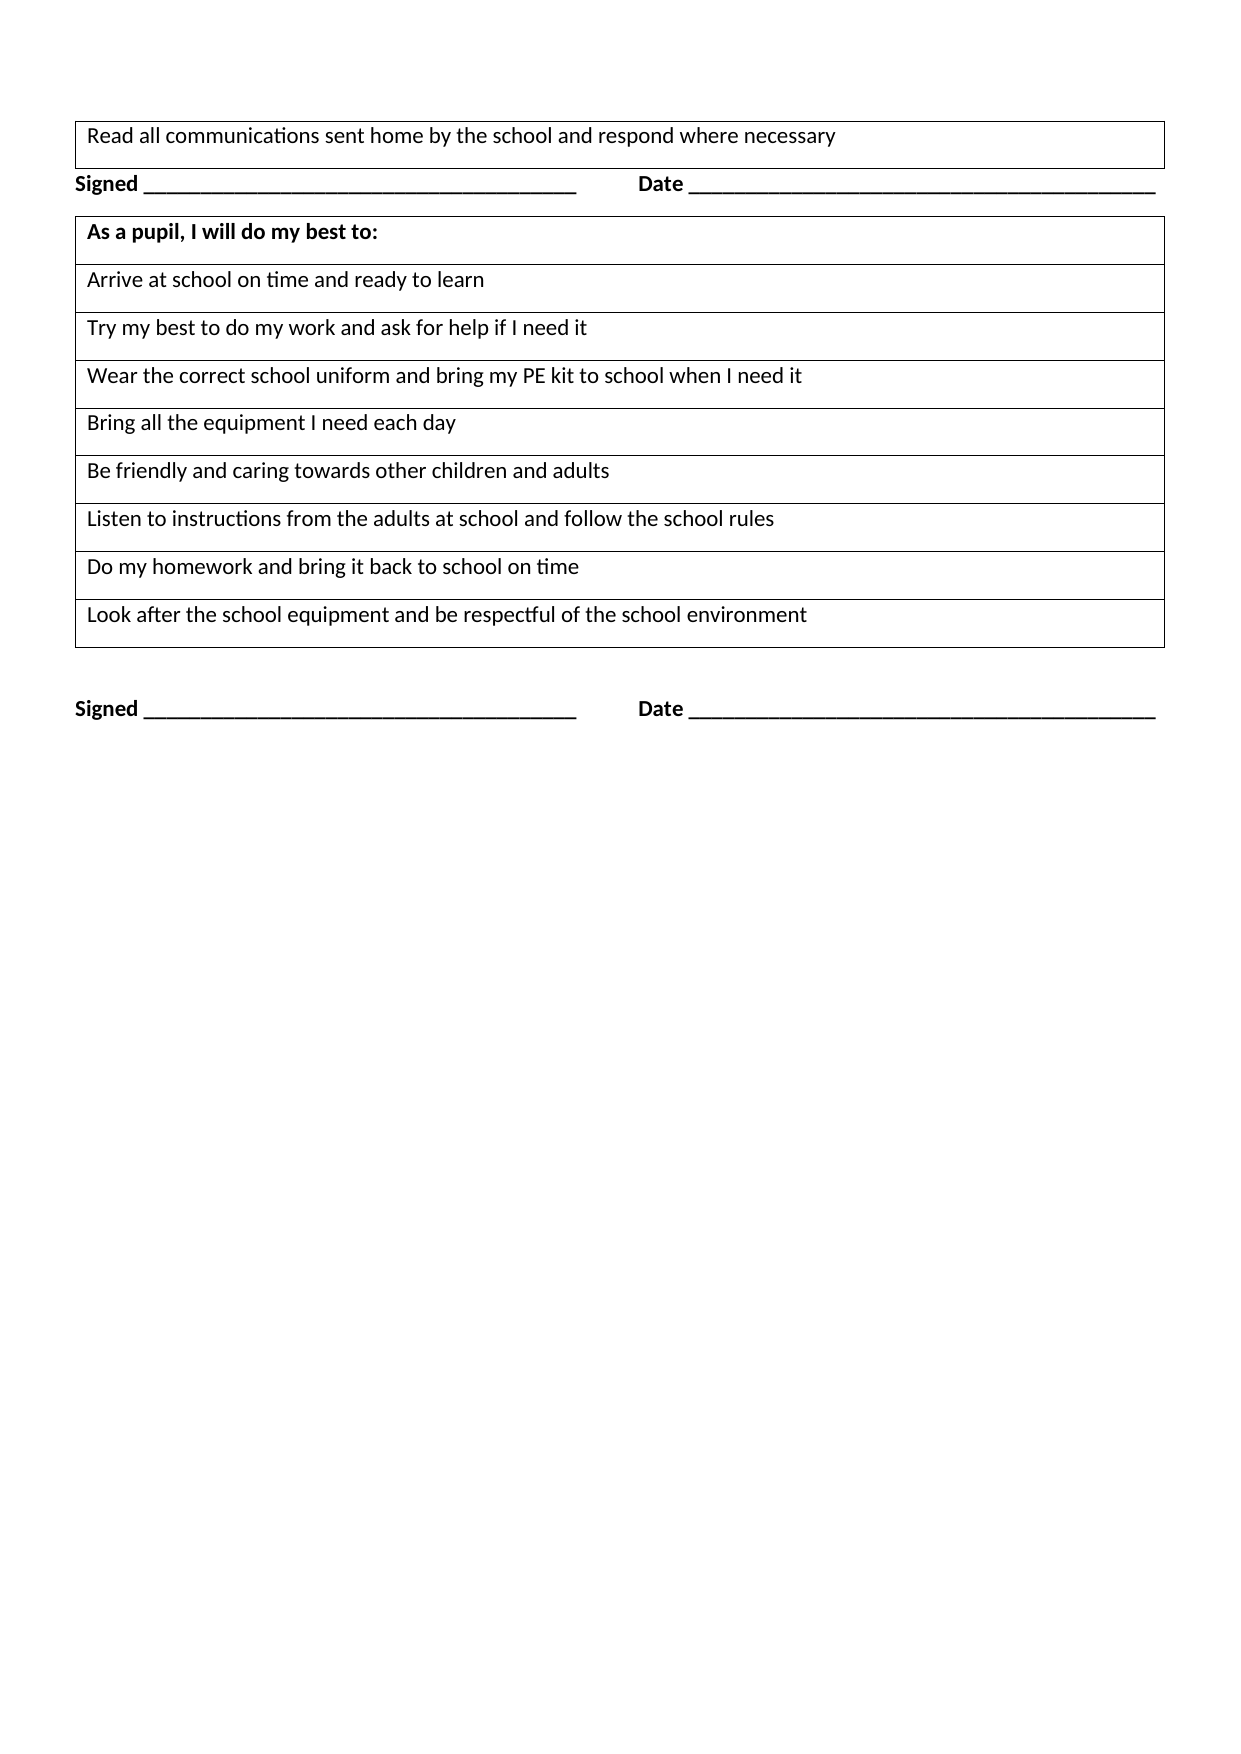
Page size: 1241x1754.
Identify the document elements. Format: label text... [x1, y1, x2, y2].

table_cell Look after the school equipment and be respectful of the school environment [76, 600, 1164, 647]
table_cell Wear the correct school uniform and bring my PE kit to school when I need it [76, 361, 1164, 407]
table_cell Arrive at school on time and ready to learn [76, 265, 1164, 312]
table_header As a pupil, I will do my best to: [76, 217, 1164, 264]
table_cell Be friendly and caring towards other children and adults [76, 456, 1164, 503]
table_cell Read all communications sent home by the school and respond where necessary [76, 122, 1164, 168]
table_cell Bring all the equipment I need each day [76, 409, 1164, 455]
text Signed ______________________________________ Date _________________________________________ [75, 169, 1165, 197]
table_cell Do my homework and bring it back to school on time [76, 552, 1164, 599]
table_cell Listen to instructions from the adults at school and follow the school rules [76, 504, 1164, 551]
table_cell Try my best to do my work and ask for help if I need it [76, 313, 1164, 360]
text Signed ______________________________________ Date _________________________________________ [75, 694, 1165, 722]
